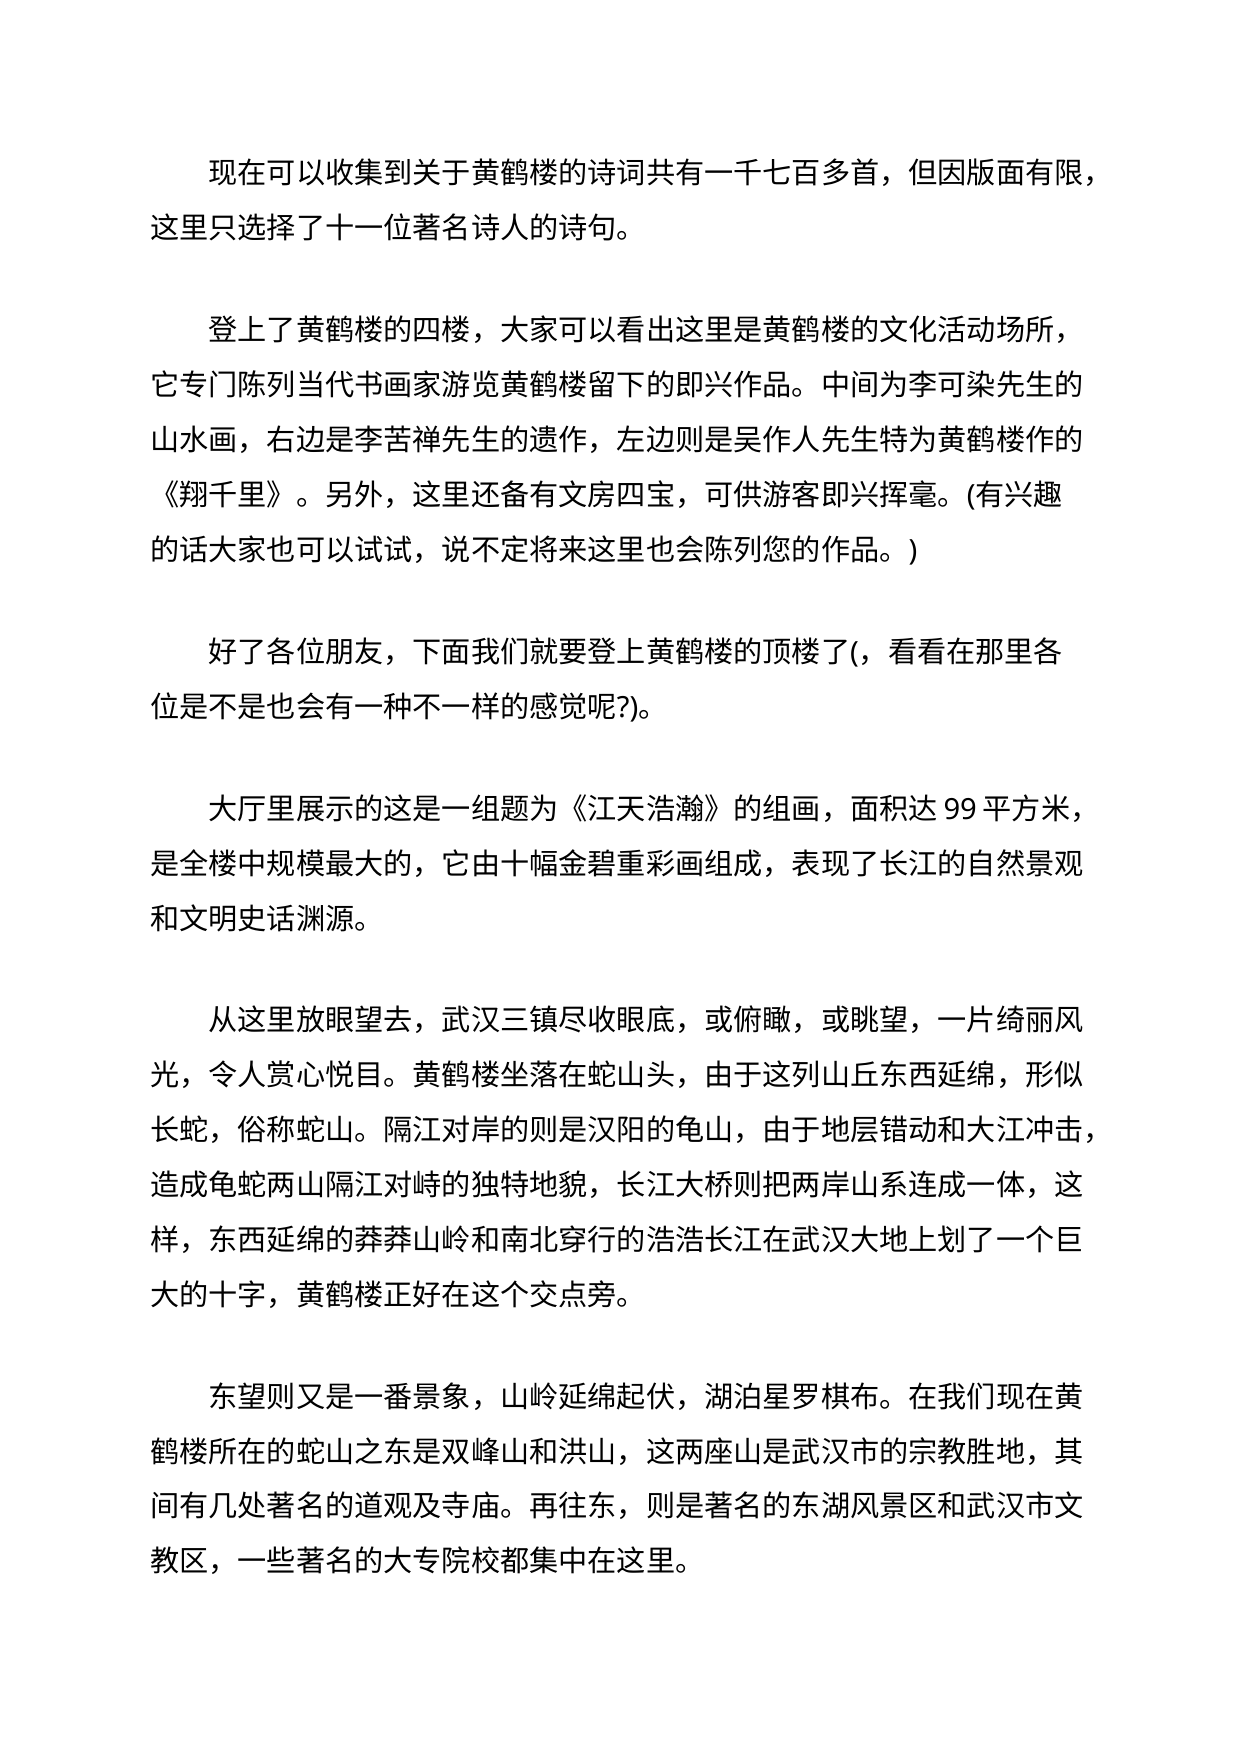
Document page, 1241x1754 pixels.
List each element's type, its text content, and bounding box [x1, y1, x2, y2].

text 东望则又是一番景象，山岭延绵起伏，湖泊星罗棋布。在我们现在黄鹤楼所在的蛇山之东是双峰山和洪山，这两座山是武汉市的宗教胜地，其间有几处著名的道观及寺庙。再往东，则是著名的东湖风景区和武汉市文教区，一些著名的大专院校都集中在这里。 [150, 1373, 1090, 1580]
text 登上了黄鹤楼的四楼，大家可以看出这里是黄鹤楼的文化活动场所，它专门陈列当代书画家游览黄鹤楼留下的即兴作品。中间为李可染先生的山水画，右边是李苦禅先生的遗作，左边则是吴作人先生特为黄鹤楼作的《翔千里》。另外，这里还备有文房四宝，可供游客即兴挥毫。(有兴趣的话大家也可以试试，说不定将来这里也会陈列您的作品。) [150, 307, 1090, 569]
text 现在可以收集到关于黄鹤楼的诗词共有一千七百多首，但因版面有限，这里只选择了十一位著名诗人的诗句。 [150, 150, 1090, 247]
text 从这里放眼望去，武汉三镇尽收眼底，或俯瞰，或眺望，一片绮丽风光，令人赏心悦目。黄鹤楼坐落在蛇山头，由于这列山丘东西延绵，形似长蛇，俗称蛇山。隔江对岸的则是汉阳的龟山，由于地层错动和大江冲击，造成龟蛇两山隔江对峙的独特地貌，长江大桥则把两岸山系连成一体，这样，东西延绵的莽莽山岭和南北穿行的浩浩长江在武汉大地上划了一个巨大的十字，黄鹤楼正好在这个交点旁。 [150, 997, 1090, 1314]
text 好了各位朋友，下面我们就要登上黄鹤楼的顶楼了(，看看在那里各位是不是也会有一种不一样的感觉呢?)。 [150, 628, 1090, 726]
text 大厅里展示的这是一组题为《江天浩瀚》的组画，面积达99平方米，是全楼中规模最大的，它由十幅金碧重彩画组成，表现了长江的自然景观和文明史话渊源。 [150, 785, 1090, 937]
